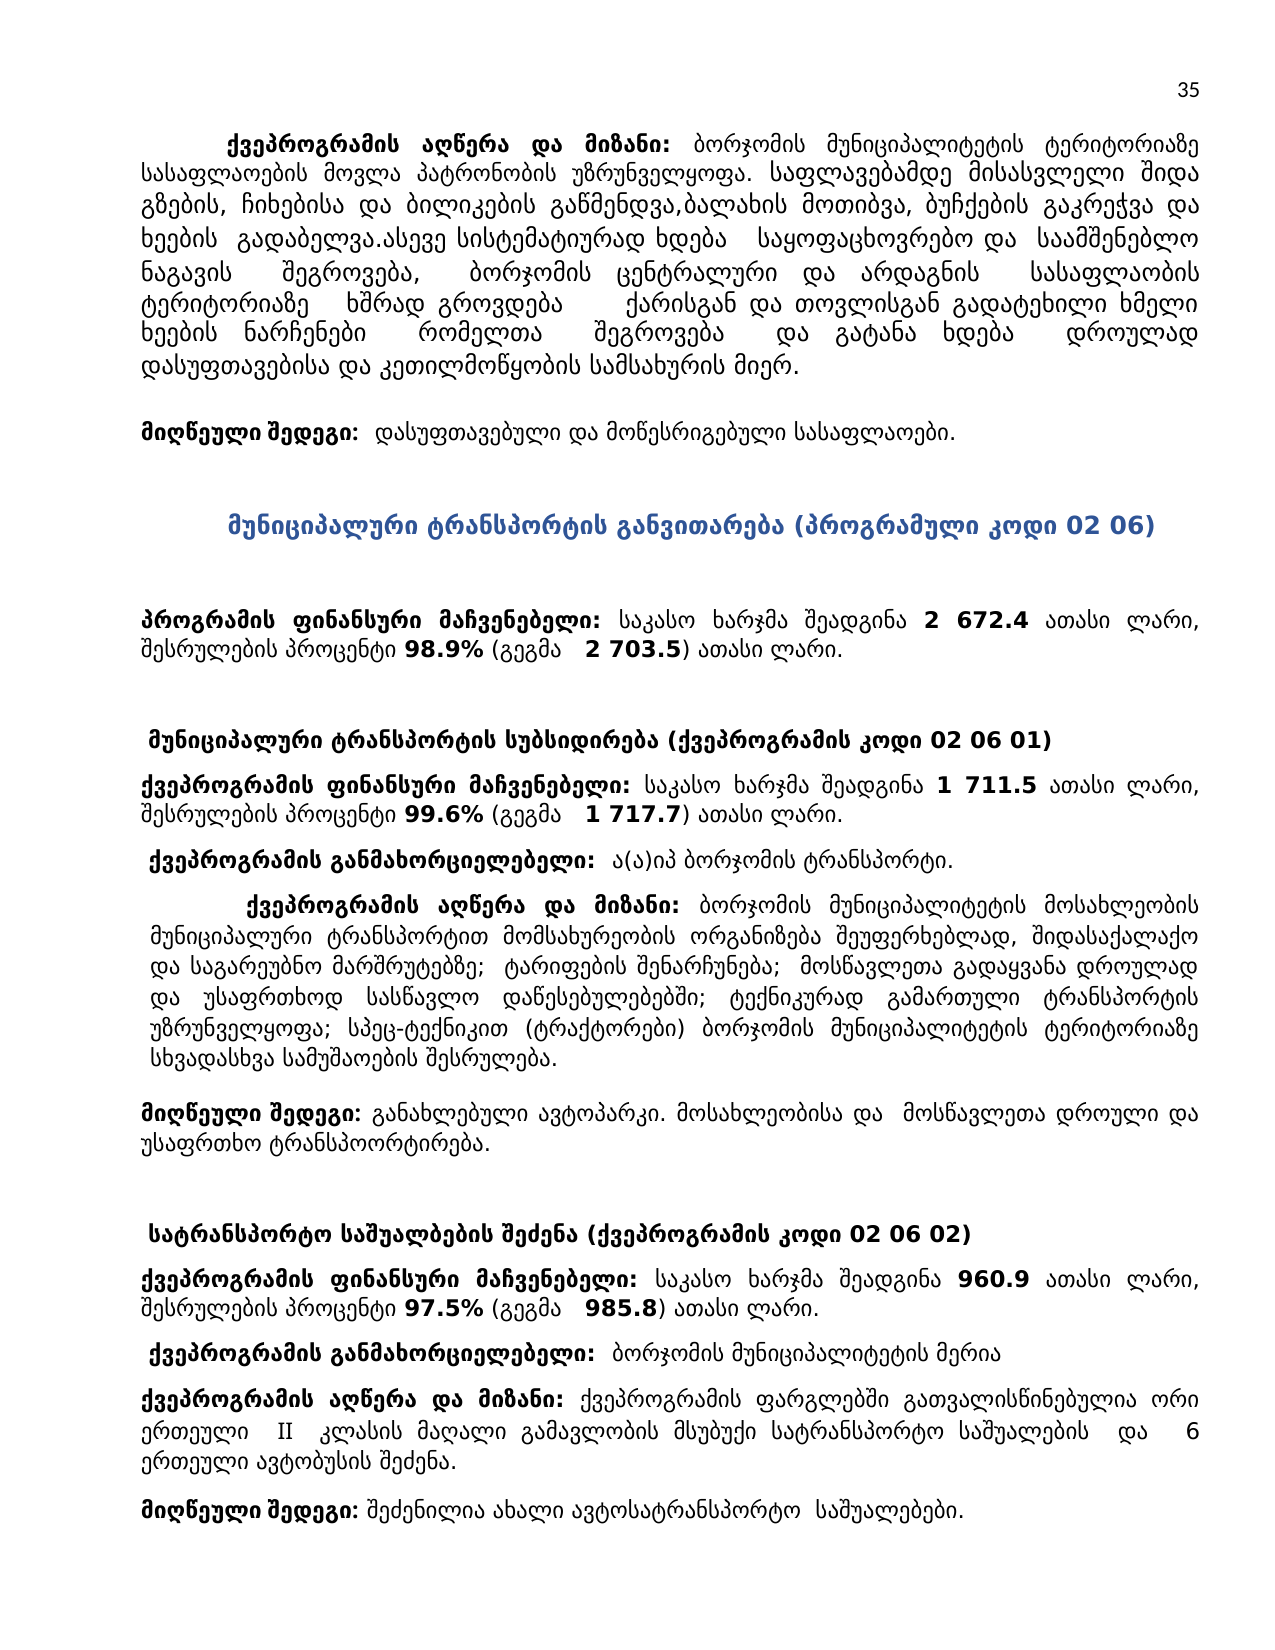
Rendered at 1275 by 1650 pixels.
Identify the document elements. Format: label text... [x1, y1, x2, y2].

text მიღწეული შედეგი: შეძენილია ახალი ავტოსატრანსპორტო საშუალებები. [141, 1494, 1200, 1525]
text ქვეპროგრამის ფინანსური მაჩვენებელი: საკასო ხარჯმა შეადგინა 1 711.5 ათასი ლარი, შესრულების პროცენტი 99.6% (გეგმა 1 717.7) ათასი ლარი. [141, 773, 1200, 828]
text მიღწეული შედეგი: დასუფთავებული და მოწესრიგებული სასაფლაოები. [141, 416, 1200, 447]
text პროგრამის ფინანსური მაჩვენებელი: საკასო ხარჯმა შეადგინა 2 672.4 ათასი ლარი, შესრულების პროცენტი 98.9% (გეგმა 2 703.5) ათასი ლარი. [141, 608, 1200, 663]
text მუნიციპალური ტრანსპორტის სუბსიდირება (ქვეპროგრამის კოდი 02 06 01) [141, 727, 1200, 754]
text ქვეპროგრამის აღწერა და მიზანი: ბორჯომის მუნიციპალიტეტის მოსახლეობის მუნიციპალური ტრანსპორტით მომსახურეობის ორგანიზება შეუფერხებლად, შიდასაქალაქო და საგარეუბნო მარშრუტებზე; ტარიფების შენარჩუნება; მოსწავლეთა გადაყვანა დროულად და უსაფრთხოდ სასწავლო დაწესებულებებში; ტექნიკურად გამართული ტრანსპორტის უზრუნველყოფა; სპეც-ტექნიკით (ტრაქტორები) ბორჯომის მუნიციპალიტეტის ტერიტორიაზე სხვადასხვა სამუშაოების შესრულება. [131, 892, 1200, 1072]
text მიღწეული შედეგი: განახლებული ავტოპარკი. მოსახლეობისა და მოსწავლეთა დროული და უსაფრთხო ტრანსპოორტირება. [141, 1097, 1200, 1157]
text ქვეპროგრამის განმახორციელებელი: ა(ა)იპ ბორჯომის ტრანსპორტი. [141, 847, 1200, 873]
text ქვეპროგრამის განმახორციელებელი: ბორჯომის მუნიციპალიტეტის მერია [141, 1341, 1200, 1367]
text ქვეპროგრამის ფინანსური მაჩვენებელი: საკასო ხარჯმა შეადგინა 960.9 ათასი ლარი, შესრულების პროცენტი 97.5% (გეგმა 985.8) ათასი ლარი. [141, 1266, 1200, 1322]
text მუნიციპალური ტრანსპორტის განვითარება (პროგრამული კოდი 02 06) [141, 511, 1200, 541]
text ქვეპროგრამის აღწერა და მიზანი: ბორჯომის მუნიციპალიტეტის ტერიტორიაზე სასაფლაოების მოვლა პატრონობის უზრუნველყოფა. საფლავებამდე მისასვლელი შიდა გზების, ჩიხებისა და ბილიკების გაწმენდვა,ბალახის მოთიბვა, ბუჩქების გაკრეჭვა და ხეების გადაბელვა.ასევე სისტემატიურად ხდება საყოფაცხოვრებო და საამშენებლო ნაგავის შეგროვება, ბორჯომის ცენტრალური და არდაგნის სასაფლაობის ტერიტორიაზე ხშრად გროვდება ქარისგან და თოვლისგან გადატეხილი ხმელი ხეების ნარჩენები რომელთა შეგროვება და გატანა ხდება დროულად დასუფთავებისა და კეთილმოწყობის სამსახურის მიერ. [141, 131, 1200, 381]
text ქვეპროგრამის აღწერა და მიზანი: ქვეპროგრამის ფარგლებში გათვალისწინებულია ორი ერთეული II კლასის მაღალი გამავლობის მსუბუქი სატრანსპორტო საშუალების და 6 ერთეული ავტობუსის შეძენა. [141, 1386, 1200, 1475]
text სატრანსპორტო საშუალბების შეძენა (ქვეპროგრამის კოდი 02 06 02) [141, 1221, 1200, 1248]
